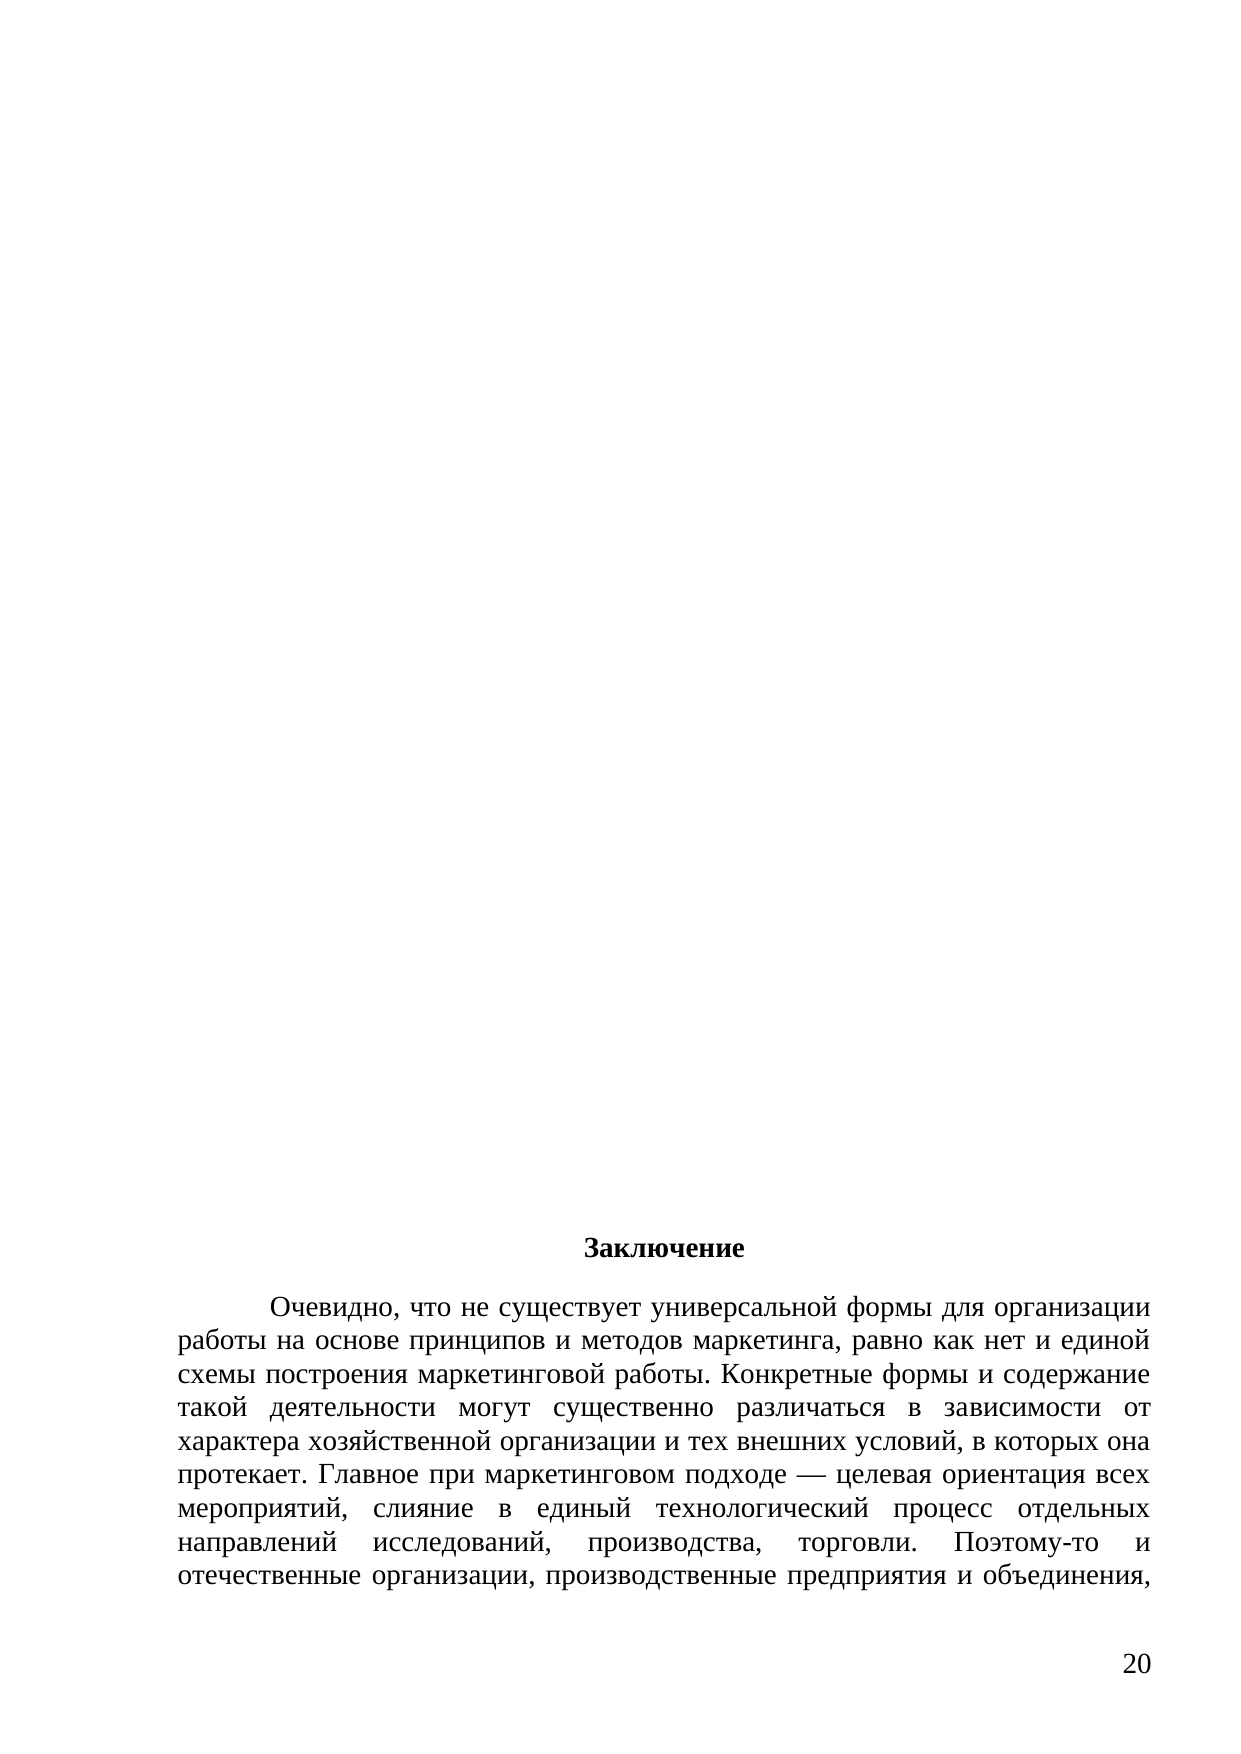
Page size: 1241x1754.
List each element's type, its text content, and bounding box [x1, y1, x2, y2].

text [177, 1289, 1151, 1591]
text Заключение [177, 1230, 1151, 1264]
